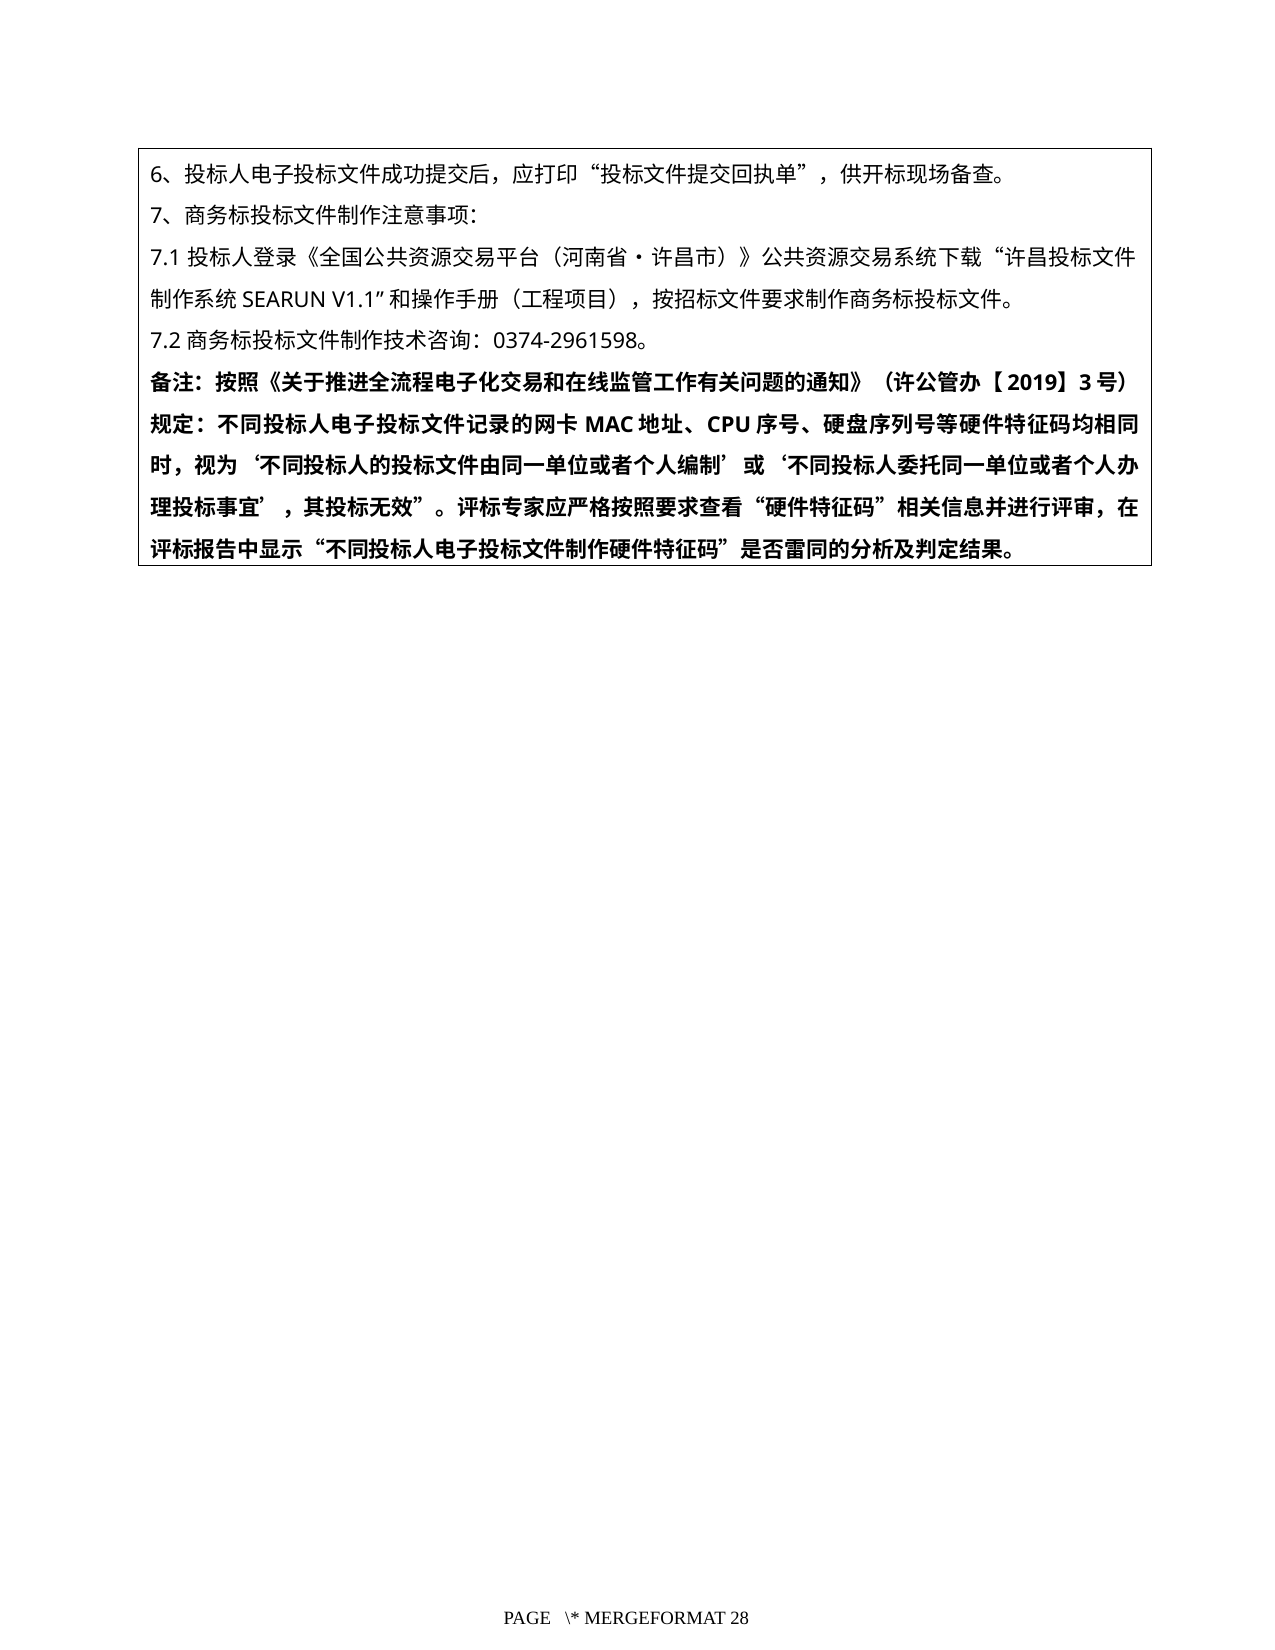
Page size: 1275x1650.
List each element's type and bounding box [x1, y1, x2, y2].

table_cell [139, 149, 1151, 565]
